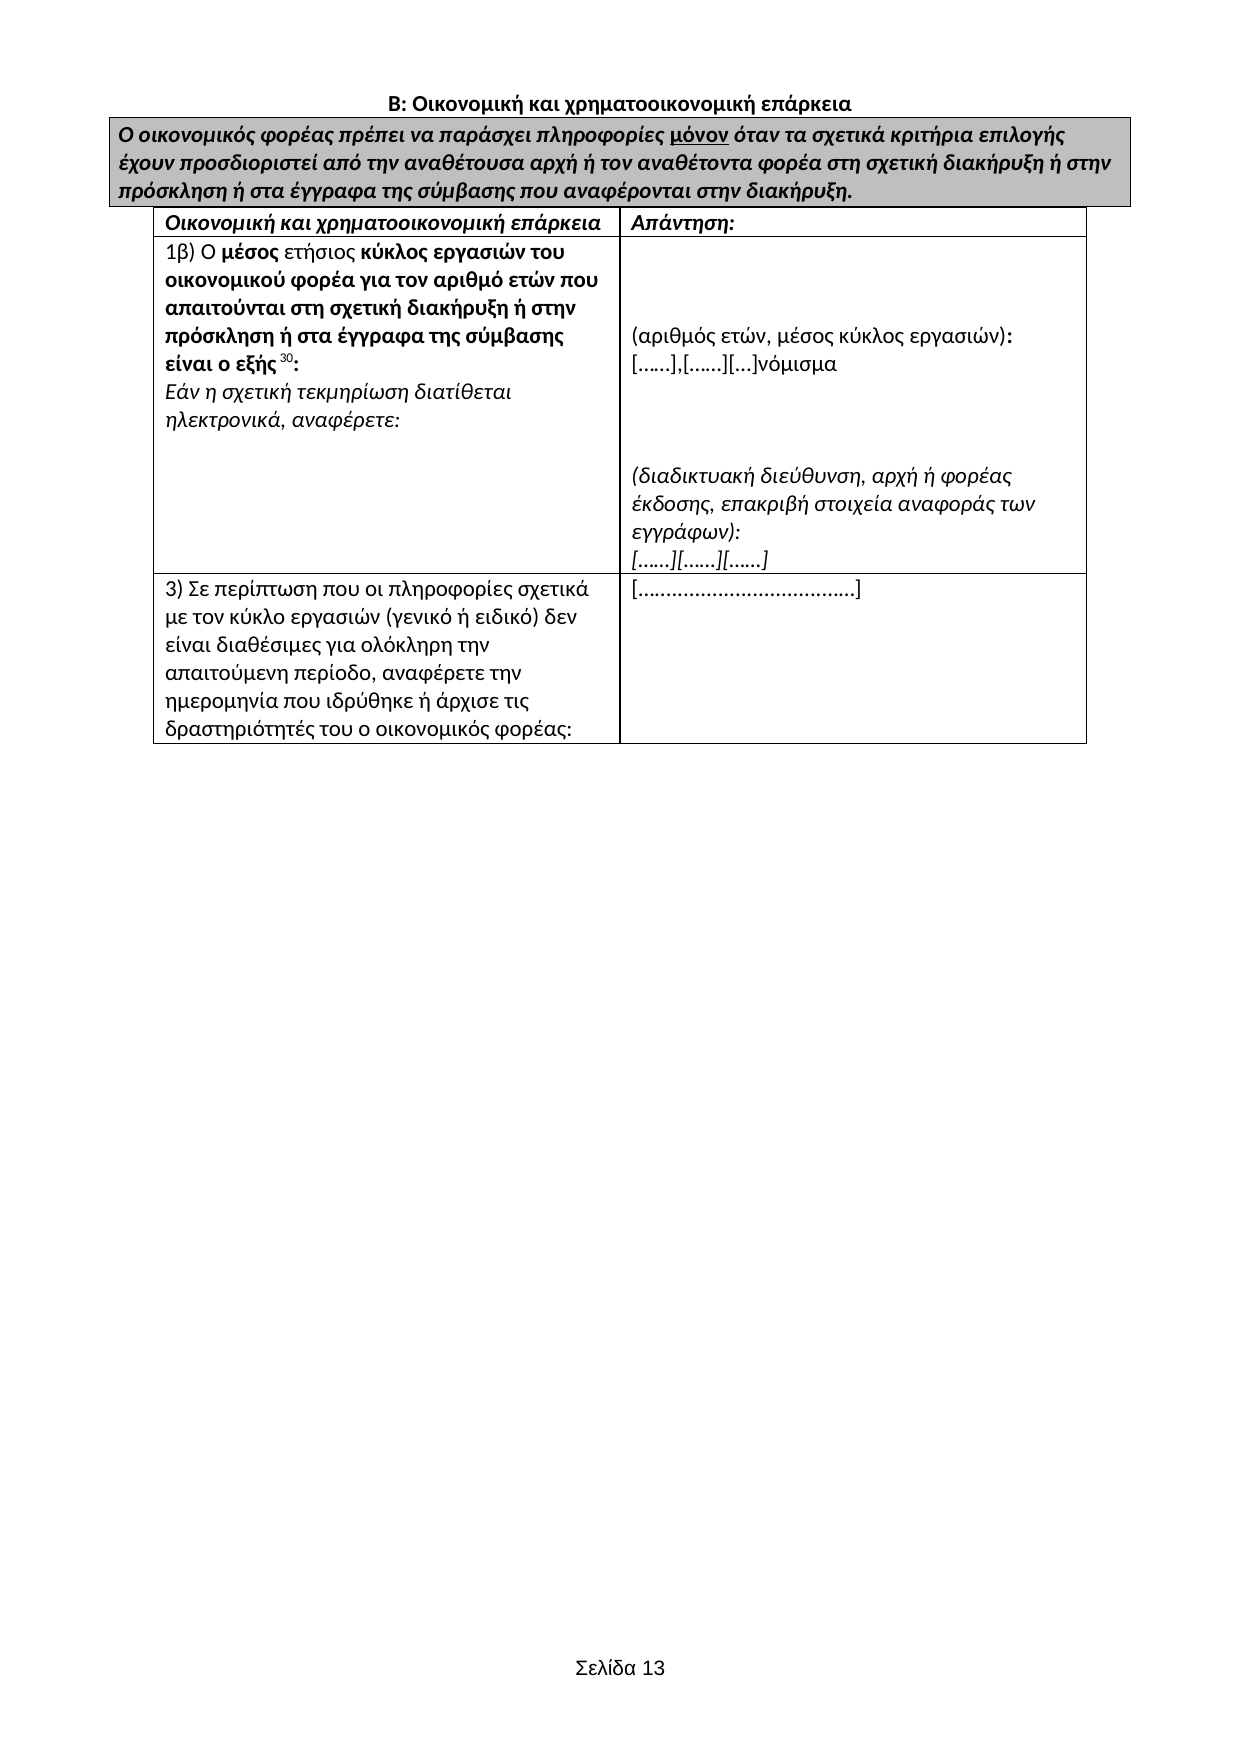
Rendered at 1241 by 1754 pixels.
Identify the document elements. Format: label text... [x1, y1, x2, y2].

table_cell 1β) Ο μέσος ετήσιος κύκλος εργασιών του οικονομικού φορέα για τον αριθμό ετών που απαιτούνται στη σχετική διακήρυξη ή στην πρόσκληση ή στα έγγραφα της σύμβασης είναι ο εξής : Εάν η σχετική τεκμηρίωση διατίθεται ηλεκτρονικά, αναφέρετε: [154, 237, 619, 573]
table_cell (αριθμός ετών, μέσος κύκλος εργασιών): [……],[……][…]νόμισμα (διαδικτυακή διεύθυνση, αρχή ή φορέας έκδοσης, επακριβή στοιχεία αναφοράς των εγγράφων): [……][……][……] [621, 237, 1086, 573]
table_cell […................................…] [621, 574, 1086, 742]
text Β: Οικονομική και χρηματοοικονομική επάρκεια [118, 89, 1122, 117]
table_header Οικονομική και χρηματοοικονομική επάρκεια [154, 208, 619, 236]
table_header Απάντηση: [621, 208, 1086, 236]
table_cell 3) Σε περίπτωση που οι πληροφορίες σχετικά με τον κύκλο εργασιών (γενικό ή ειδικό) δεν είναι διαθέσιμες για ολόκληρη την απαιτούμενη περίοδο, αναφέρετε την ημερομηνία που ιδρύθηκε ή άρχισε τις δραστηριότητές του ο οικονομικός φορέας: [154, 574, 619, 742]
text Ο οικονομικός φορέας πρέπει να παράσχει πληροφορίες μόνον όταν τα σχετικά κριτήρια επιλογής έχουν προσδιοριστεί από την αναθέτουσα αρχή ή τον αναθέτοντα φορέα στη σχετική διακήρυξη ή στην πρόσκληση ή στα έγγραφα της σύμβασης που αναφέρονται στην διακήρυξη. [110, 118, 1130, 206]
